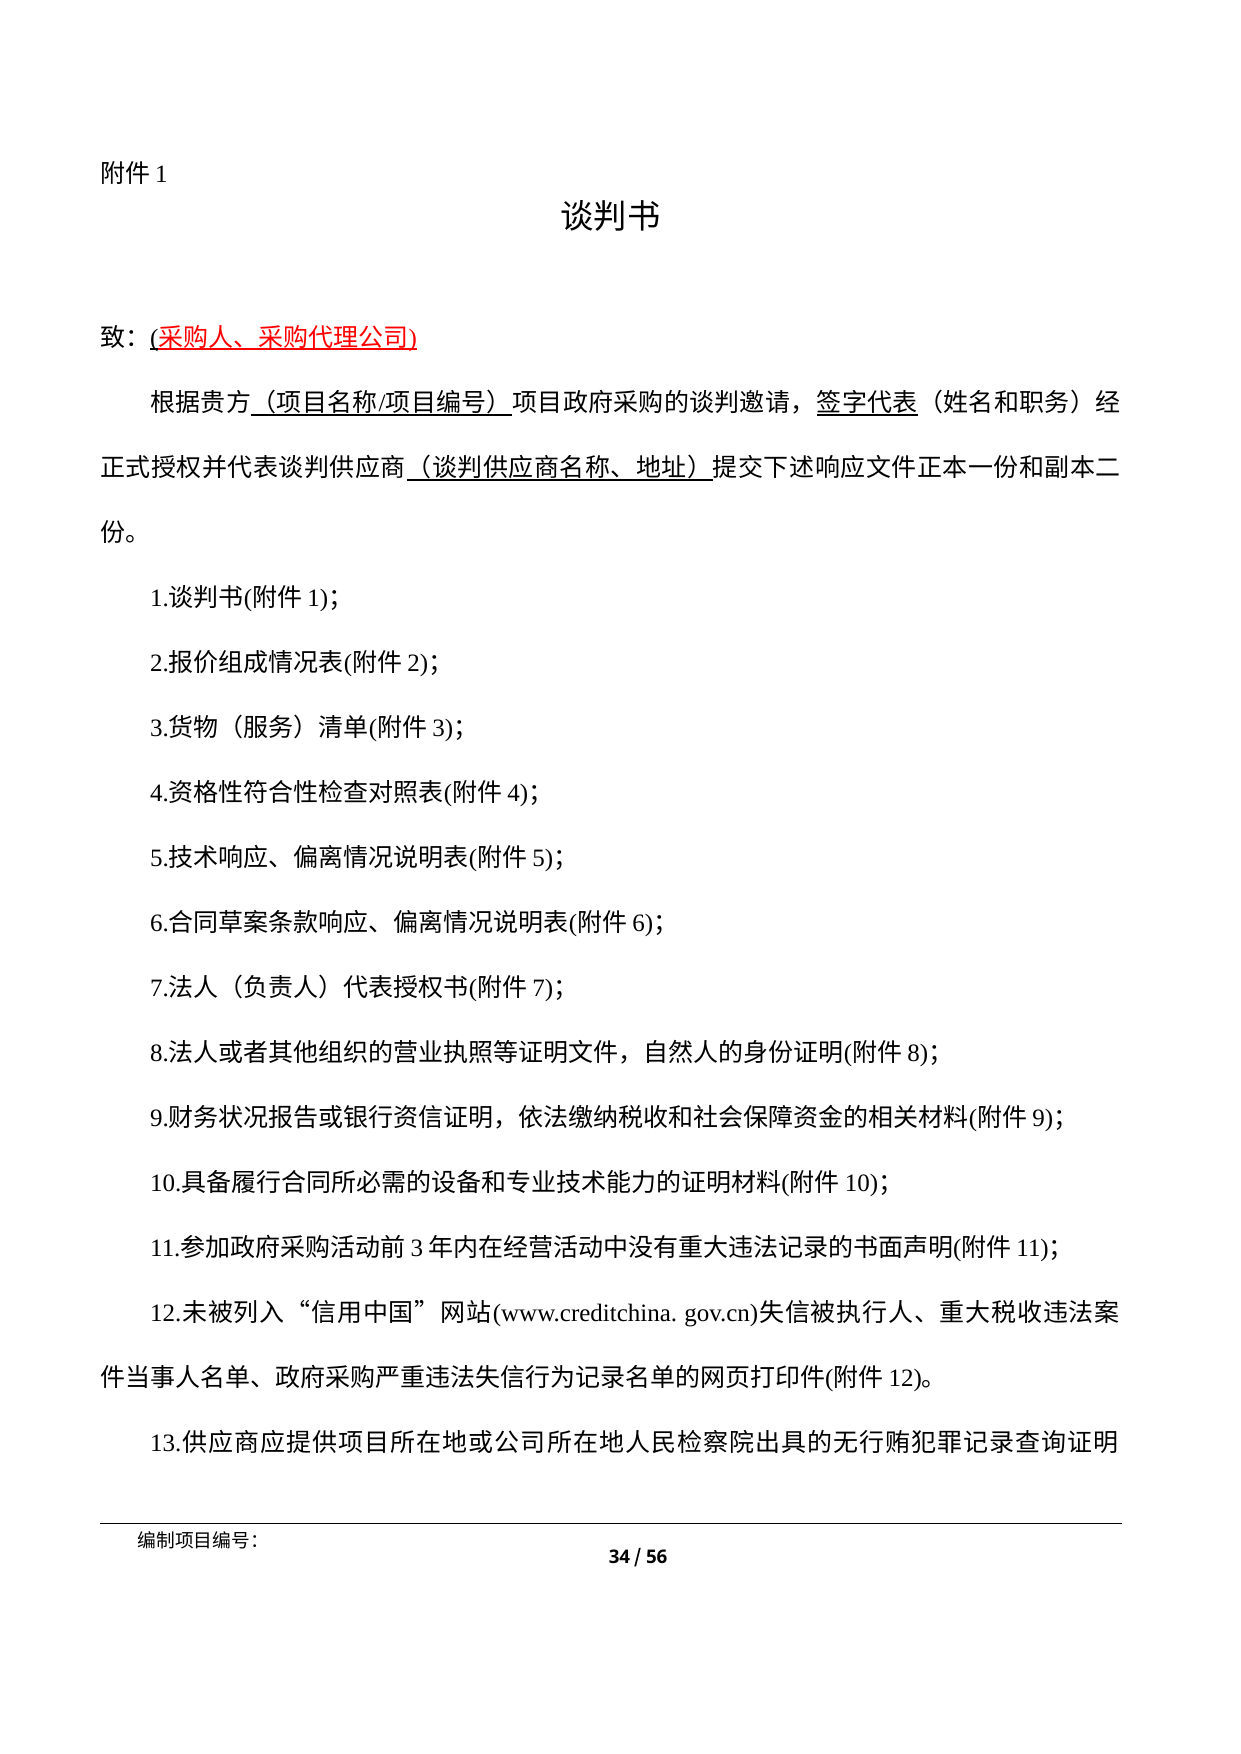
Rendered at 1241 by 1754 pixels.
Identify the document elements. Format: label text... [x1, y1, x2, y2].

text 根据贵方（项目名称/项目编号）项目政府采购的谈判邀请，签字代表（姓名和职务）经正式授权并代表谈判供应商（谈判供应商名称、地址）提交下述响应文件正本一份和副本二份。 [100, 368, 1121, 563]
text 5.技术响应、偏离情况说明表(附件5)； [100, 823, 1121, 888]
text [100, 1408, 1121, 1473]
text 8.法人或者其他组织的营业执照等证明文件，自然人的身份证明(附件8)； [100, 1018, 1121, 1083]
text 10.具备履行合同所必需的设备和专业技术能力的证明材料(附件10)； [100, 1148, 1121, 1213]
text 1.谈判书(附件1)； [100, 563, 1121, 628]
text 7.法人（负责人）代表授权书(附件7)； [100, 953, 1121, 1018]
text 谈判书 [100, 190, 1121, 238]
text 2.报价组成情况表(附件2)； [100, 628, 1121, 693]
text 3.货物（服务）清单(附件3)； [100, 693, 1121, 758]
text 6.合同草案条款响应、偏离情况说明表(附件6)； [100, 888, 1121, 953]
text 12.未被列入“信用中国”网站(www.creditchina. gov.cn)失信被执行人、重大税收违法案件当事人名单、政府采购严重违法失信行为记录名单的网页打印件(附件12)。 [100, 1278, 1121, 1408]
text 4.资格性符合性检查对照表(附件4)； [100, 758, 1121, 823]
text 致：(采购人、采购代理公司) [100, 303, 1121, 368]
text 附件1 [100, 154, 1121, 190]
text 9.财务状况报告或银行资信证明，依法缴纳税收和社会保障资金的相关材料(附件9)； [100, 1083, 1121, 1148]
text 11.参加政府采购活动前3年内在经营活动中没有重大违法记录的书面声明(附件11)； [100, 1213, 1121, 1278]
